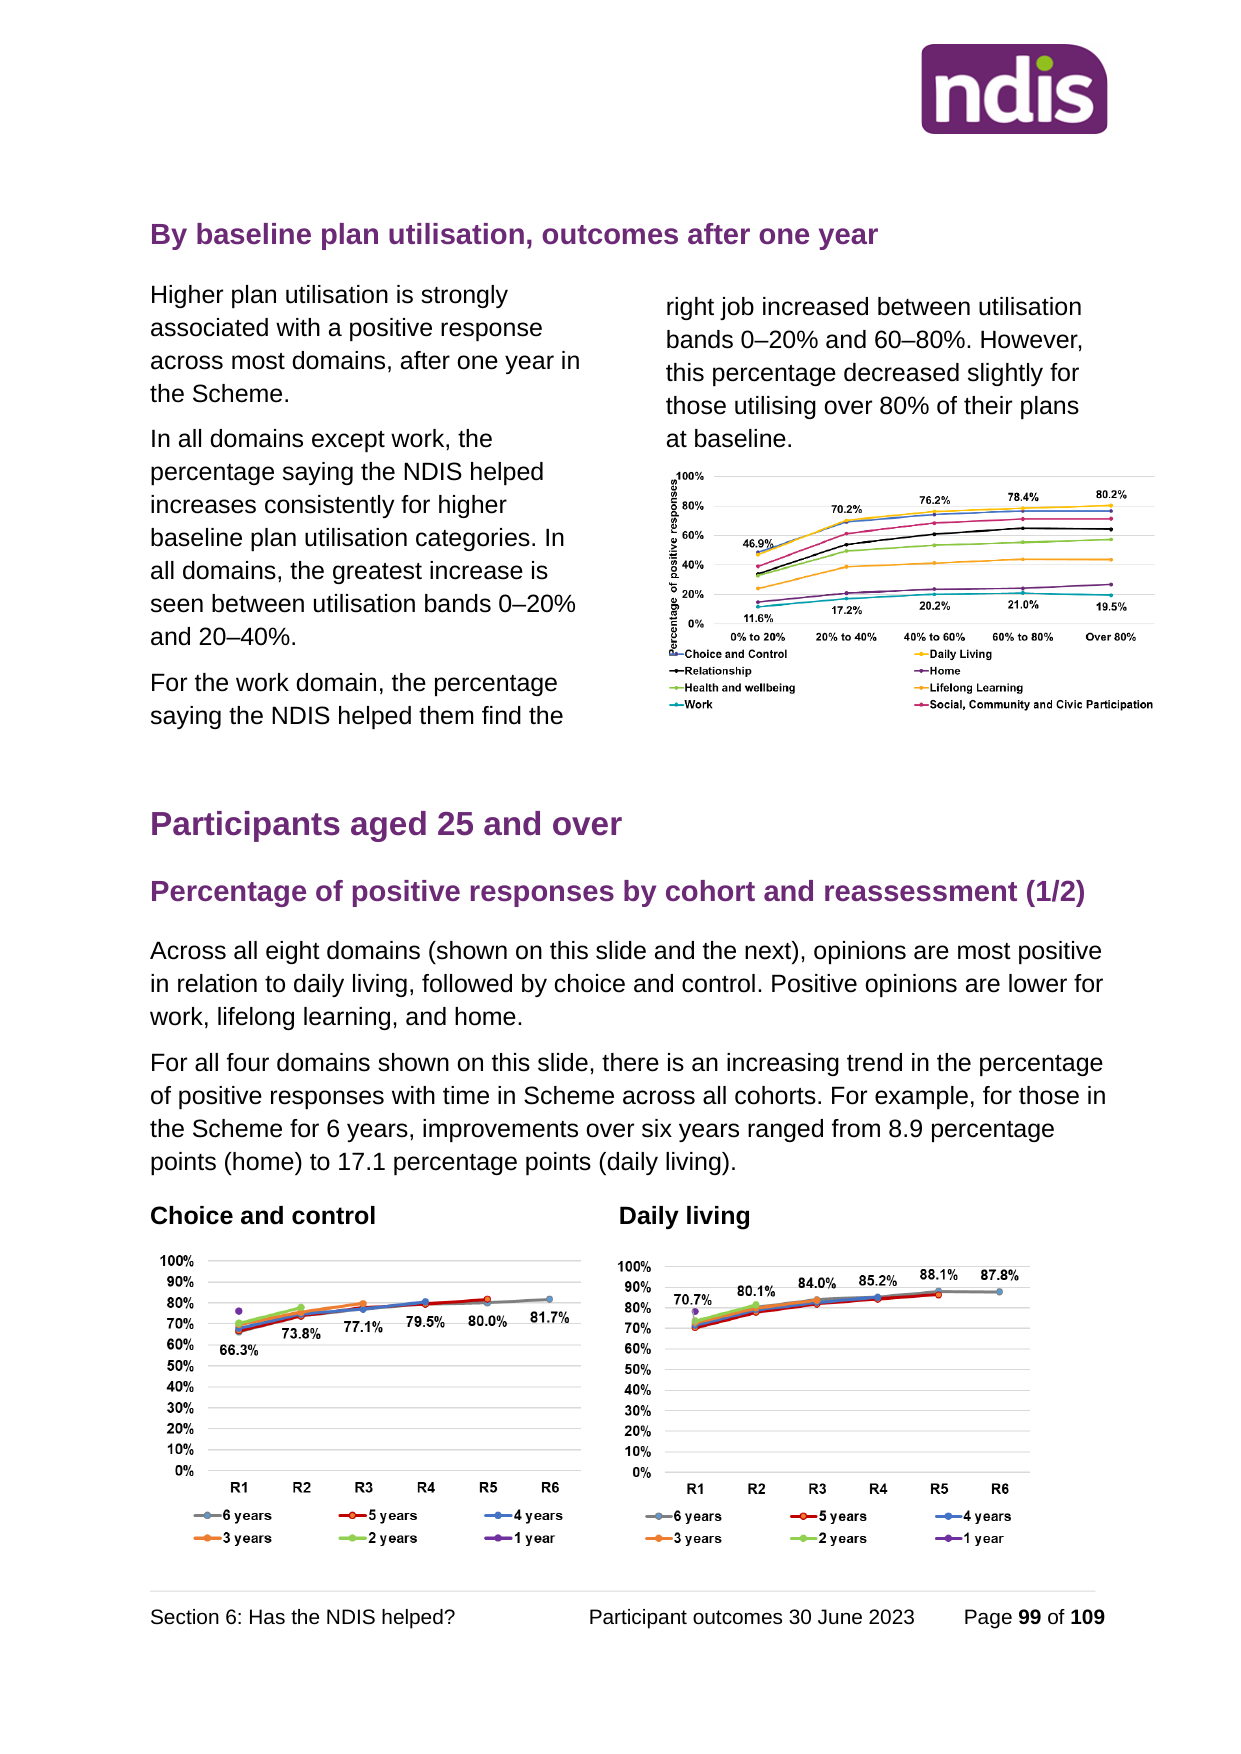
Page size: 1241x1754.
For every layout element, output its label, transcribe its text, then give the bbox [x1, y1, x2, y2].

picture [608, 1252, 1044, 1557]
subtitle Participants aged 25 and over [150, 804, 1107, 843]
text Across all eight domains (shown on this slide and the next), opinions are most positive in relation to daily living, followed by choice and control. Positive opinions are lower for work, lifelong learning, and home. [150, 936, 1107, 1031]
subtitle Percentage of positive responses by cohort and reassessment (1/2) [150, 873, 1107, 907]
picture [150, 1246, 595, 1557]
text For the work domain, the percentage saying the NDIS helped them find theright job increased between utilisation bands 0–20% and 60–80%. However, this percentage decreased slightly for those utilising over 80% of their plans at baseline. [150, 668, 592, 729]
text For all four domains shown on this slide, there is an increasing trend in the percentage of positive responses with time in Scheme across all cohorts. For example, for those in the Scheme for 6 years, improvements over six years ranged from 8.9 percentage points (home) to 17.1 percentage points (daily living). [150, 1048, 1107, 1176]
picture [665, 469, 1155, 715]
picture [921, 44, 1108, 134]
text Higher plan utilisation is strongly associated with a positive response across most domains, after one year in the Scheme. [150, 279, 592, 407]
text Choice and control Daily living [150, 1201, 1107, 1229]
subtitle By baseline plan utilisation, outcomes after one year [150, 217, 1107, 250]
text In all domains except work, the percentage saying the NDIS helped increases consistently for higher baseline plan utilisation categories. In all domains, the greatest increase is seen between utilisation bands 0–20% and 20–40%. [150, 424, 592, 651]
